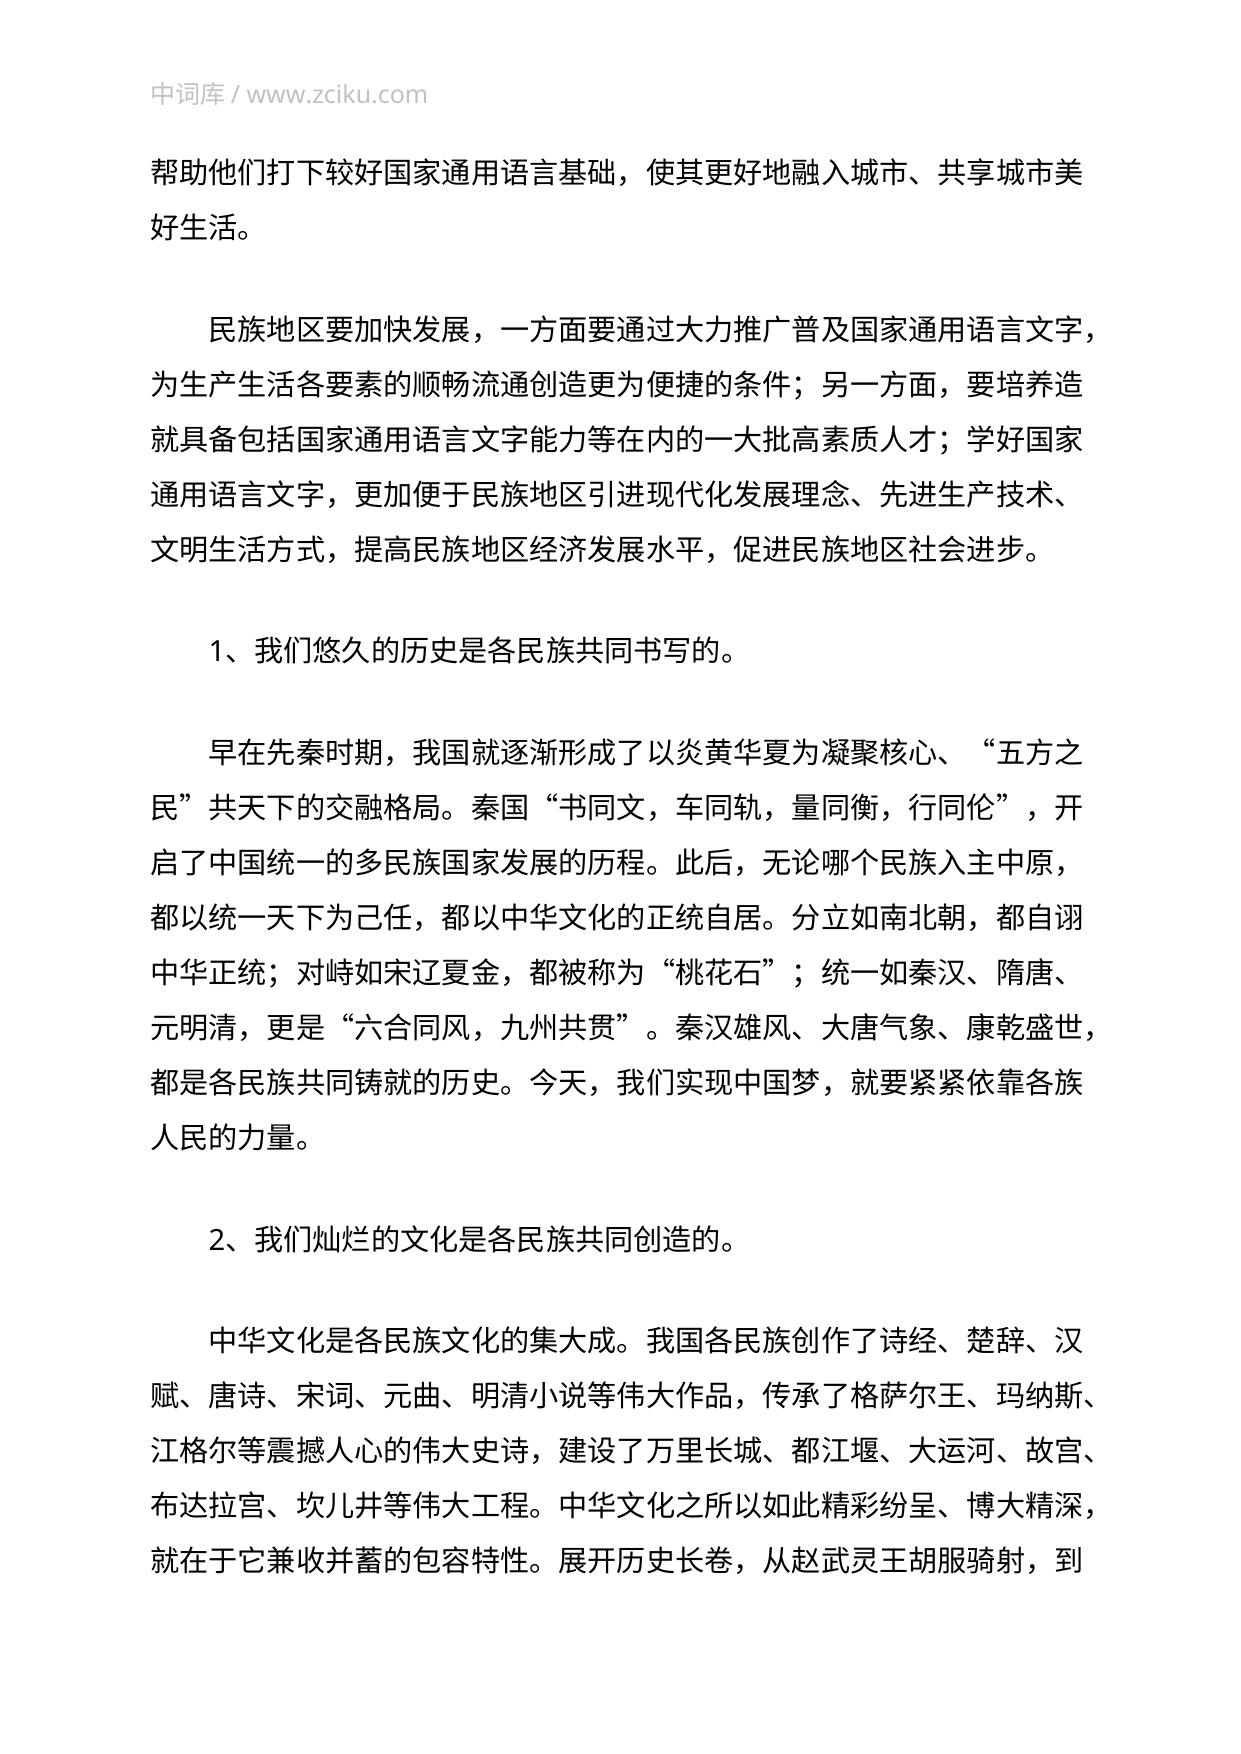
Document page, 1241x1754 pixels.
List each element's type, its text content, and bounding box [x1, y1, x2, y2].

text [150, 1318, 1090, 1580]
text 2、我们灿烂的文化是各民族共同创造的。 [150, 1216, 1090, 1258]
text 民族地区要加快发展，一方面要通过大力推广普及国家通用语言文字，为生产生活各要素的顺畅流通创造更为便捷的条件；另一方面，要培养造就具备包括国家通用语言文字能力等在内的一大批高素质人才；学好国家通用语言文字，更加便于民族地区引进现代化发展理念、先进生产技术、文明生活方式，提高民族地区经济发展水平，促进民族地区社会进步。 [150, 307, 1090, 568]
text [150, 150, 1090, 247]
text 1、我们悠久的历史是各民族共同书写的。 [150, 628, 1090, 670]
text 早在先秦时期，我国就逐渐形成了以炎黄华夏为凝聚核心、“五方之民”共天下的交融格局。秦国“书同文，车同轨，量同衡，行同伦”，开启了中国统一的多民族国家发展的历程。此后，无论哪个民族入主中原，都以统一天下为己任，都以中华文化的正统自居。分立如南北朝，都自诩中华正统；对峙如宋辽夏金，都被称为“桃花石”；统一如秦汉、隋唐、元明清，更是“六合同风，九州共贯”。秦汉雄风、大唐气象、康乾盛世，都是各民族共同铸就的历史。今天，我们实现中国梦，就要紧紧依靠各族人民的力量。 [150, 730, 1090, 1157]
